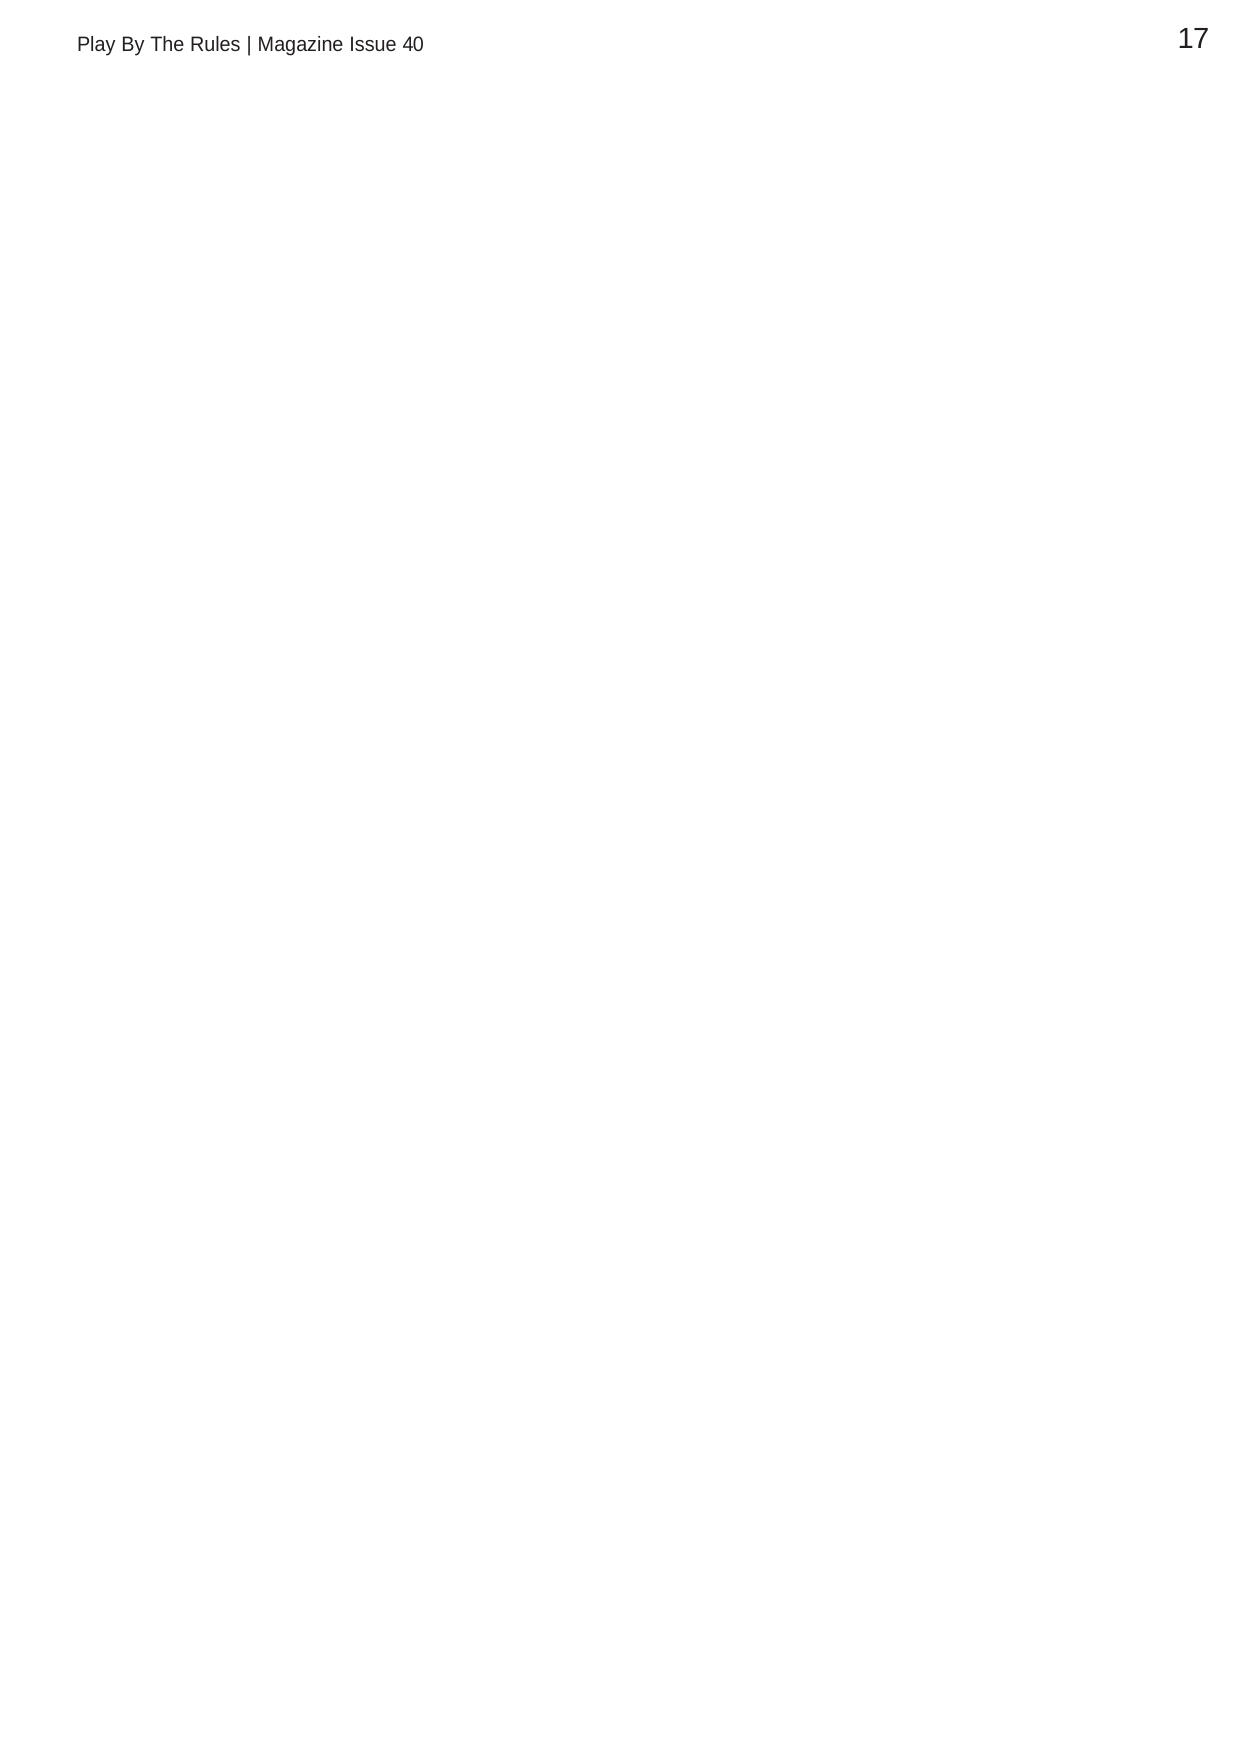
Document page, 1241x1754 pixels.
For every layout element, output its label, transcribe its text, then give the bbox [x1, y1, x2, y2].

text Play By The Rules | Magazine Issue 40 17 [77, 21, 1240, 58]
